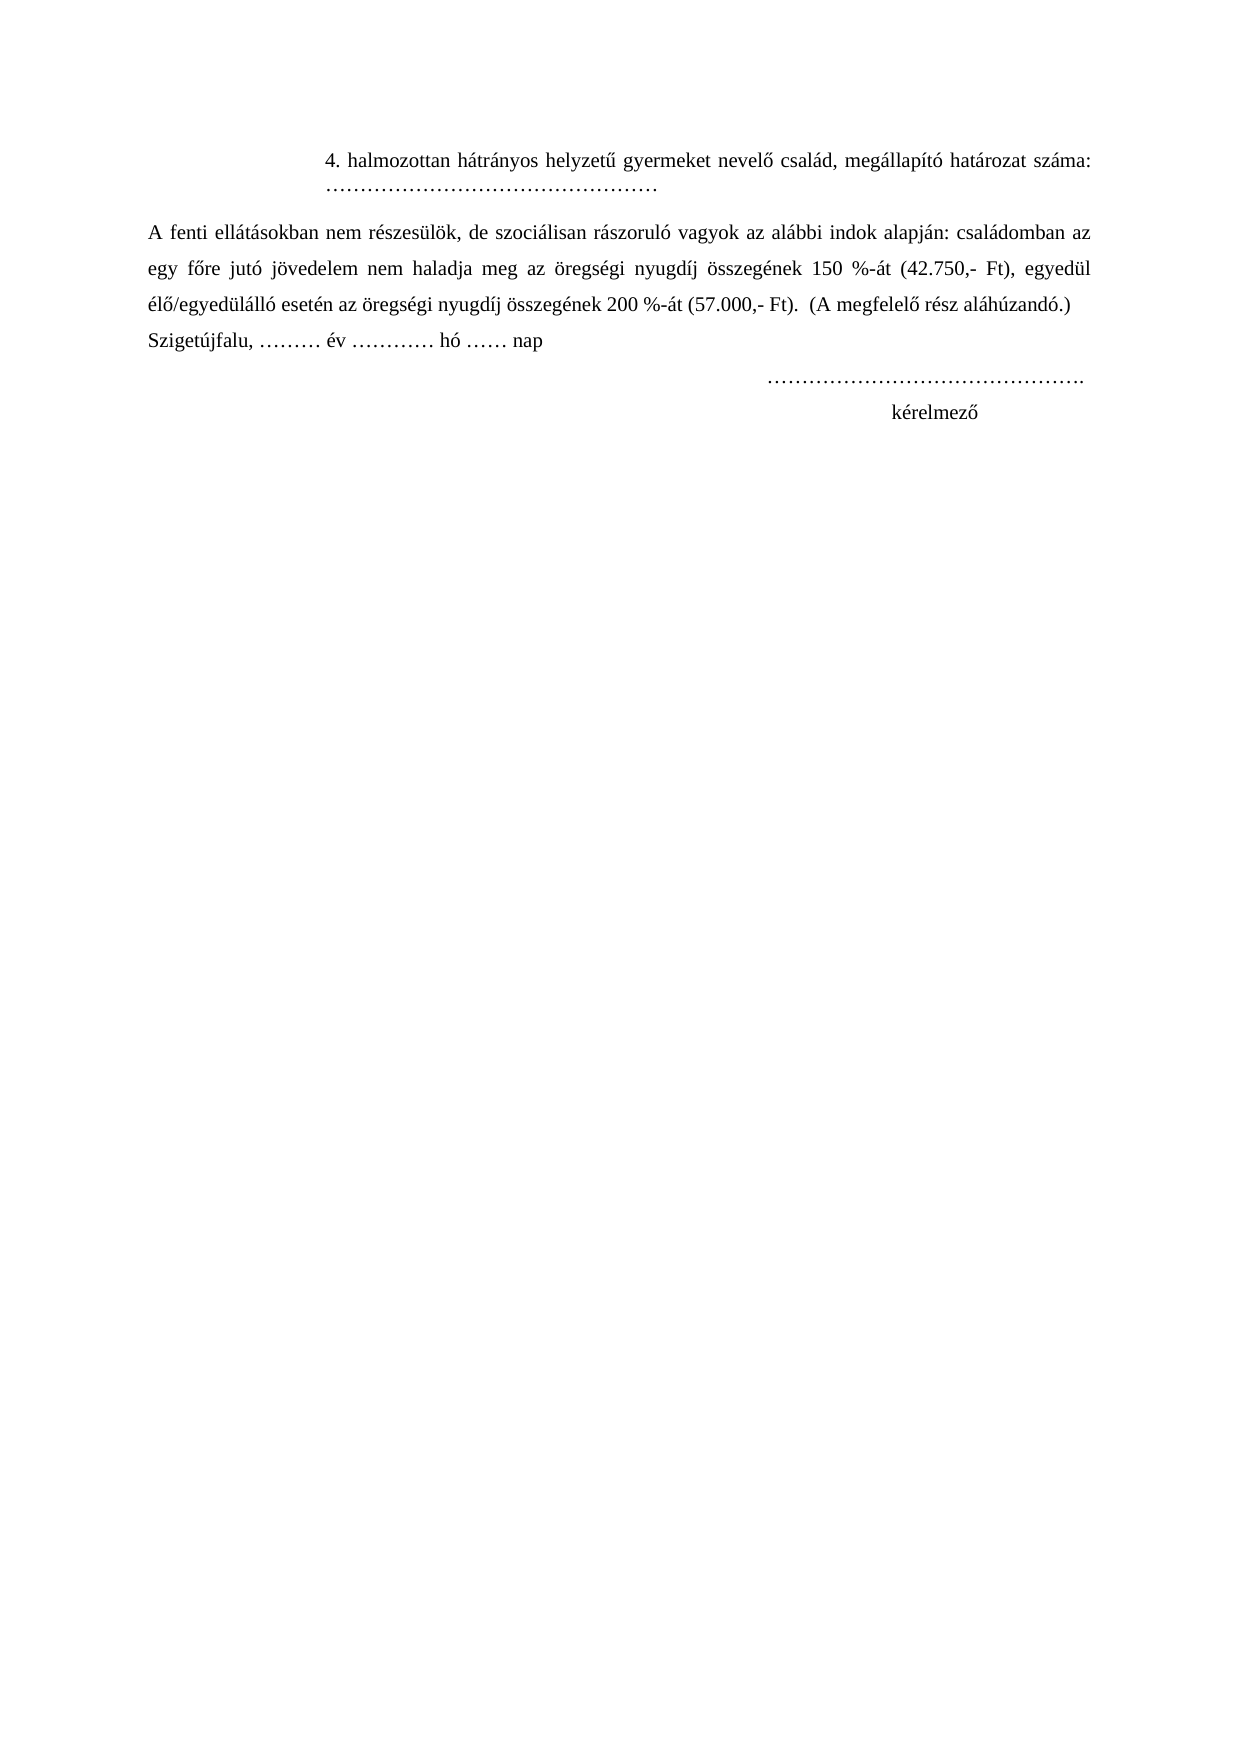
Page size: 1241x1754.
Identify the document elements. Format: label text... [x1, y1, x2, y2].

text 4. halmozottan hátrányos helyzetű gyermeket nevelő család, megállapító határozat száma:………………………………………… [325, 148, 1093, 196]
text kérelmező [148, 400, 1093, 424]
text ………………………………………. [148, 364, 1093, 388]
text A fenti ellátásokban nem részesülök, de szociálisan rászoruló vagyok az alábbi indok alapján: családomban az egy főre jutó jövedelem nem haladja meg az öregségi nyugdíj összegének 150 %-át (42.750,- Ft), egyedül élő/egyedülálló esetén az öregségi nyugdíj összegének 200 %-át (57.000,- Ft). (A megfelelő rész aláhúzandó.) [148, 220, 1093, 316]
text Szigetújfalu, ……… év ………… hó …… nap [148, 328, 1093, 352]
